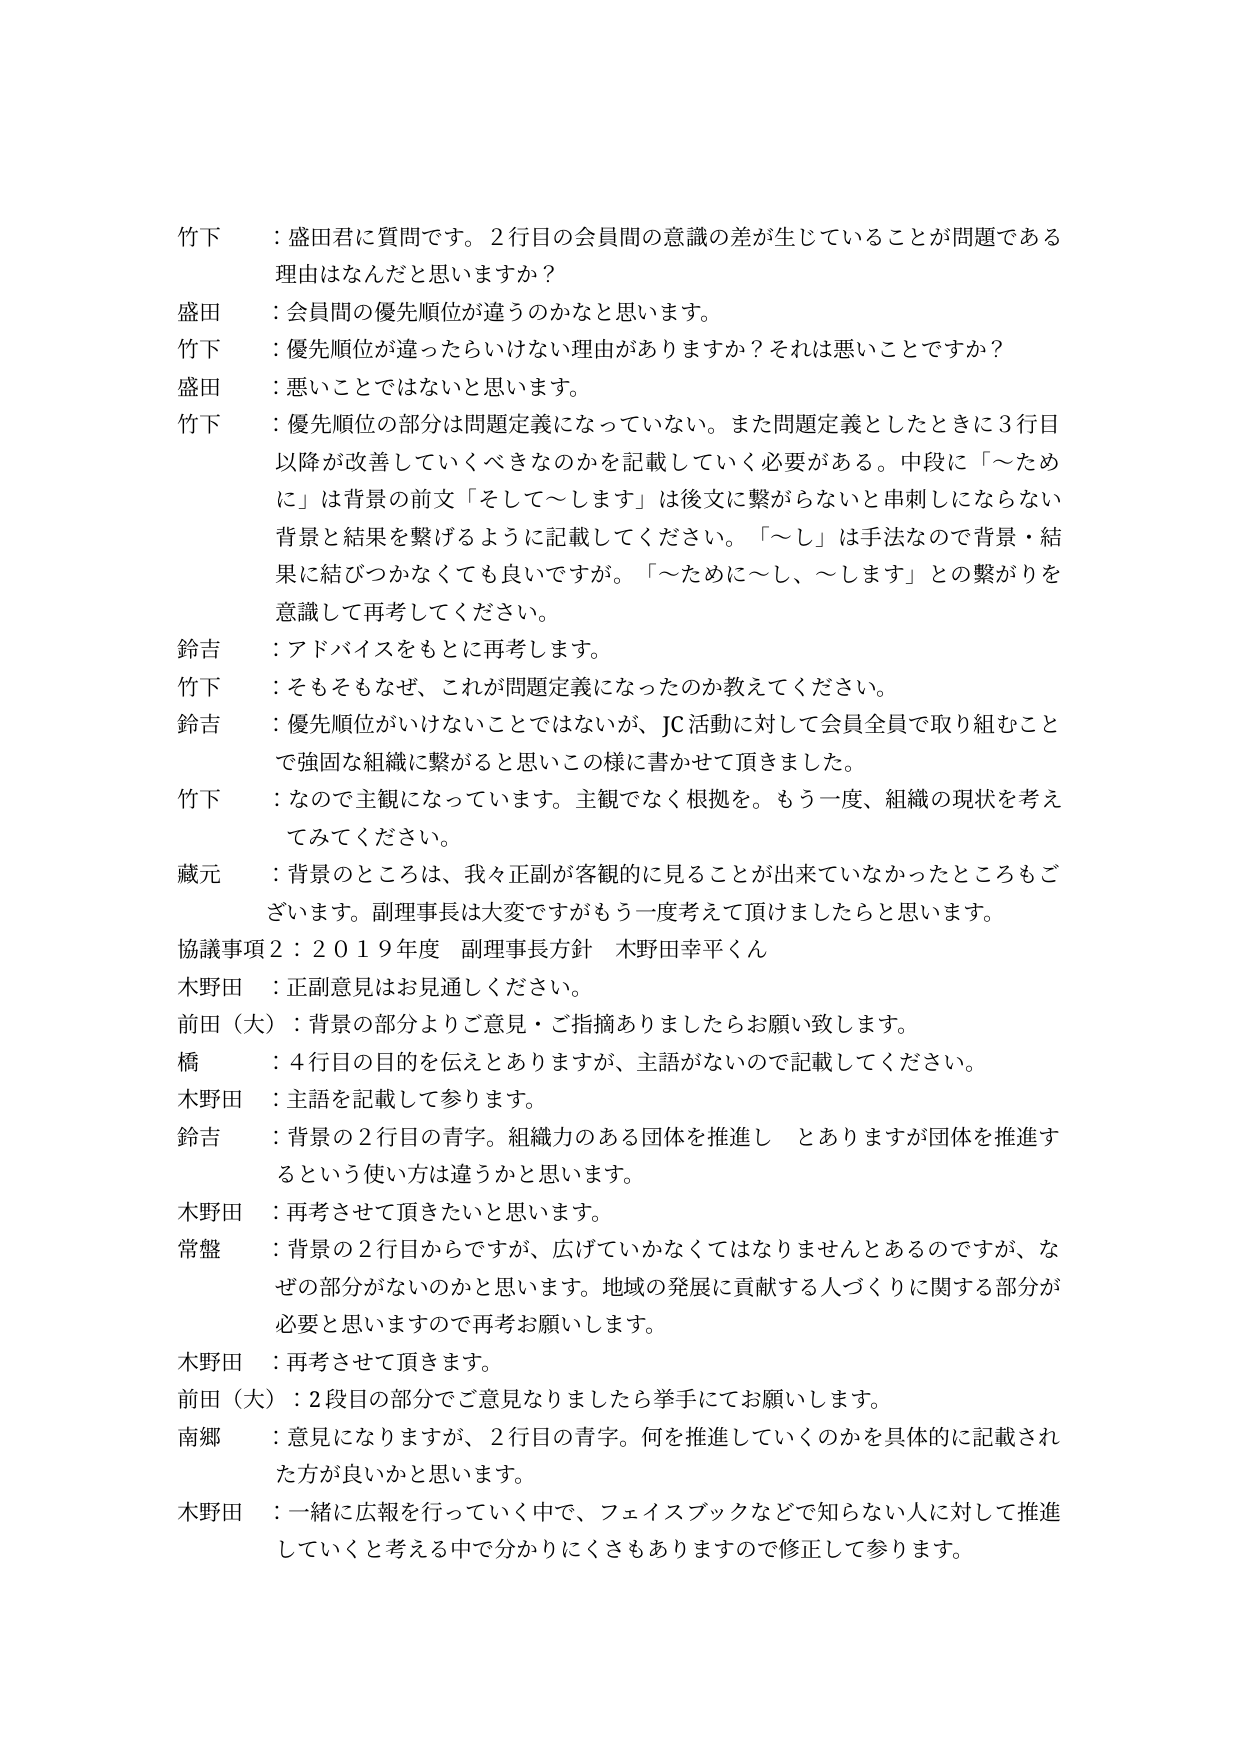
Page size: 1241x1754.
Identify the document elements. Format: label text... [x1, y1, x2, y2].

text 竹下 ：そもそもなぜ、これが問題定義になったのか教えてください。 [177, 667, 1063, 704]
text 南郷 ：意見になりますが、２行目の青字。何を推進していくのかを具体的に記載された方が良いかと思います。 [177, 1417, 1063, 1492]
text 常盤 ：背景の２行目からですが、広げていかなくてはなりませんとあるのですが、なぜの部分がないのかと思います。地域の発展に貢献する人づくりに関する部分が必要と思いますので再考お願いします。 [177, 1229, 1063, 1342]
text 竹下 ：なので主観になっています。主観でなく根拠を。もう一度、組織の現状を考えてみてください。 [177, 779, 1063, 854]
text 木野田 ：主語を記載して参ります。 [177, 1079, 1063, 1117]
text 協議事項２：２０１９年度 副理事長方針 木野田幸平くん [177, 929, 1063, 967]
text 竹下 ：盛田君に質問です。２行目の会員間の意識の差が生じていることが問題である理由はなんだと思いますか？ [177, 217, 1063, 292]
text 木野田 ：一緒に広報を行っていく中で、フェイスブックなどで知らない人に対して推進していくと考える中で分かりにくさもありますので修正して参ります。 [177, 1492, 1063, 1567]
text 竹下 ：優先順位が違ったらいけない理由がありますか？それは悪いことですか？ [177, 329, 1063, 367]
text 前田（大）：2段目の部分でご意見なりましたら挙手にてお願いします。 [177, 1379, 1063, 1417]
text 盛田 ：悪いことではないと思います。 [177, 367, 1063, 404]
text 竹下 ：優先順位の部分は問題定義になっていない。また問題定義としたときに３行目以降が改善していくべきなのかを記載していく必要がある。中段に「～ために」は背景の前文「そして～します」は後文に繋がらないと串刺しにならない。背景と結果を繋げるように記載してください。「～し」は手法なので背景・結果に結びつかなくても良いですが。「～ために～し、～します」との繫がりを意識して再考してください。 [177, 404, 1063, 629]
text 藏元 ：背景のところは、我々正副が客観的に見ることが出来ていなかったところもございます。副理事長は大変ですがもう一度考えて頂けましたらと思います。 [177, 854, 1063, 929]
text 木野田 ：正副意見はお見通しください。 [177, 967, 1063, 1004]
text 木野田 ：再考させて頂きたいと思います。 [177, 1192, 1063, 1229]
text 盛田 ：会員間の優先順位が違うのかなと思います。 [177, 292, 1063, 329]
text 鈴吉 ：優先順位がいけないことではないが、JC活動に対して会員全員で取り組むことで強固な組織に繋がると思いこの様に書かせて頂きました。 [177, 704, 1063, 779]
text 木野田 ：再考させて頂きます。 [177, 1342, 1063, 1379]
text 鈴吉 ：背景の２行目の青字。組織力のある団体を推進し とありますが団体を推進するという使い方は違うかと思います。 [177, 1117, 1063, 1192]
text 前田（大）：背景の部分よりご意見・ご指摘ありましたらお願い致します。 [177, 1004, 1063, 1042]
text 鈴吉 ：アドバイスをもとに再考します。 [177, 629, 1063, 667]
text 橋 ：４行目の目的を伝えとありますが、主語がないので記載してください。 [177, 1042, 1063, 1079]
